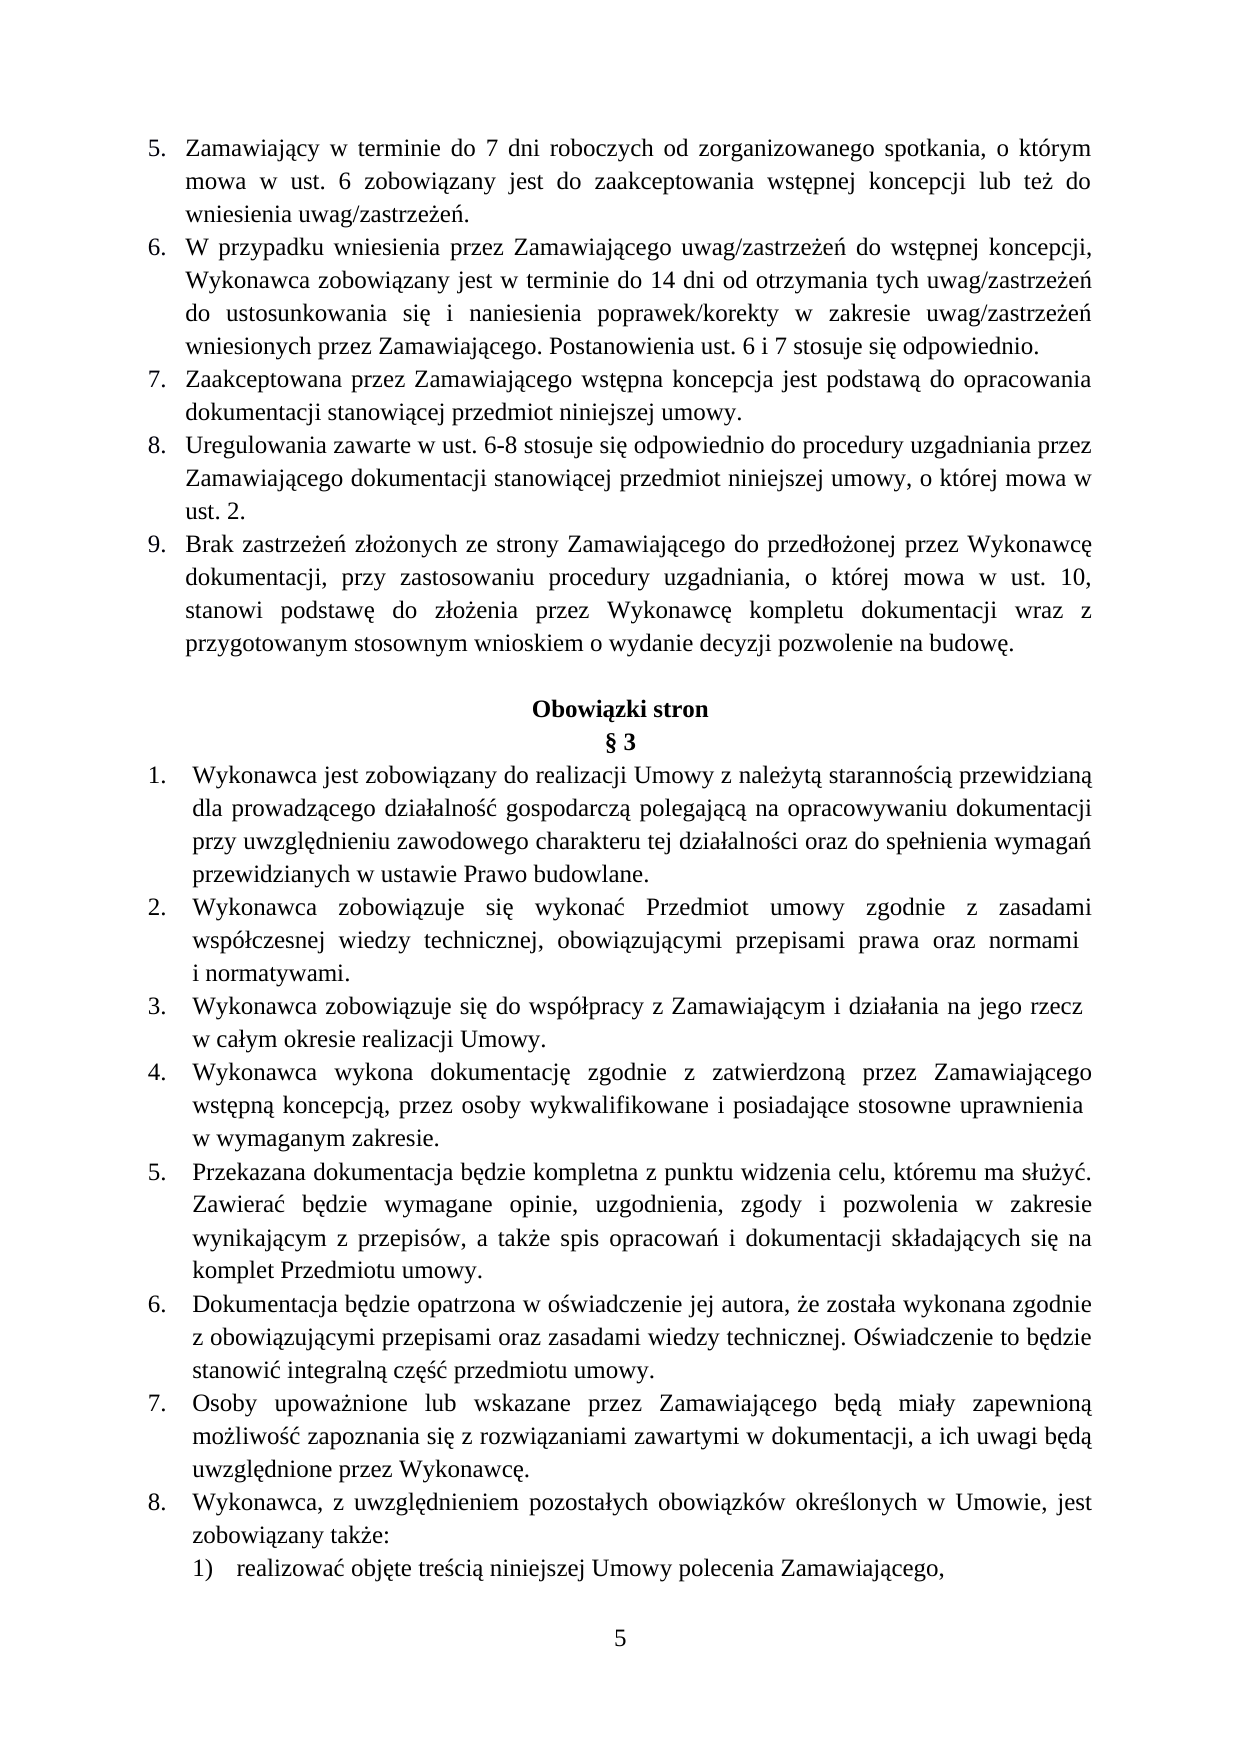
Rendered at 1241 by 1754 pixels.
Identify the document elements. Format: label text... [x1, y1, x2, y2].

list Wykonawca jest zobowiązany do realizacji Umowy z należytą starannością przewidzianą dla prowadzącego działalność gospodarczą polegającą na opracowywaniu dokumentacji przy uwzględnieniu zawodowego charakteru tej działalności oraz do spełnienia wymagań przewidzianych w ustawie Prawo budowlane. [148, 760, 1093, 888]
list Zamawiający w terminie do 7 dni roboczych od zorganizowanego spotkania, o którym mowa w ust. 6 zobowiązany jest do zaakceptowania wstępnej koncepcji lub też do wniesienia uwag/zastrzeżeń. [148, 133, 1093, 228]
list Dokumentacja będzie opatrzona w oświadczenie jej autora, że została wykonana zgodnie z obowiązującymi przepisami oraz zasadami wiedzy technicznej. Oświadczenie to będzie stanowić integralną część przedmiotu umowy. [148, 1289, 1093, 1383]
list Osoby upoważnione lub wskazane przez Zamawiającego będą miały zapewnioną możliwość zapoznania się z rozwiązaniami zawartymi w dokumentacji, a ich uwagi będą uwzględnione przez Wykonawcę. [148, 1388, 1093, 1482]
list Wykonawca zobowiązuje się do współpracy z Zamawiającym i działania na jego rzecz w całym okresie realizacji Umowy. [148, 991, 1093, 1053]
list Wykonawca wykona dokumentację zgodnie z zatwierdzoną przez Zamawiającego wstępną koncepcją, przez osoby wykwalifikowane i posiadające stosowne uprawnienia w wymaganym zakresie. [148, 1057, 1093, 1152]
list W przypadku wniesienia przez Zamawiającego uwag/zastrzeżeń do wstępnej koncepcji, Wykonawca zobowiązany jest w terminie do 14 dni od otrzymania tych uwag/zastrzeżeń do ustosunkowania się i naniesienia poprawek/korekty w zakresie uwag/zastrzeżeń wniesionych przez Zamawiającego. Postanowienia ust. 6 i 7 stosuje się odpowiednio. [148, 232, 1093, 360]
text § 3 [148, 727, 1093, 756]
list Wykonawca, z uwzględnieniem pozostałych obowiązków określonych w Umowie, jest zobowiązany także: [148, 1487, 1093, 1548]
list Brak zastrzeżeń złożonych ze strony Zamawiającego do przedłożonej przez Wykonawcę dokumentacji, przy zastosowaniu procedury uzgadniania, o której mowa w ust. 10, stanowi podstawę do złożenia przez Wykonawcę kompletu dokumentacji wraz z przygotowanym stosownym wnioskiem o wydanie decyzji pozwolenie na budowę. [148, 529, 1093, 657]
list realizować objęte treścią niniejszej Umowy polecenia Zamawiającego, [192, 1553, 1093, 1582]
list Uregulowania zawarte w ust. 6-8 stosuje się odpowiednio do procedury uzgadniania przez Zamawiającego dokumentacji stanowiącej przedmiot niniejszej umowy, o której mowa w ust. 2. [148, 430, 1093, 525]
list Przekazana dokumentacja będzie kompletna z punktu widzenia celu, któremu ma służyć. Zawierać będzie wymagane opinie, uzgodnienia, zgody i pozwolenia w zakresie wynikającym z przepisów, a także spis opracowań i dokumentacji składających się na komplet Przedmiotu umowy. [148, 1157, 1093, 1284]
text Obowiązki stron [148, 694, 1093, 723]
list Zaakceptowana przez Zamawiającego wstępna koncepcja jest podstawą do opracowania dokumentacji stanowiącej przedmiot niniejszej umowy. [148, 364, 1093, 426]
list Wykonawca zobowiązuje się wykonać Przedmiot umowy zgodnie z zasadami współczesnej wiedzy technicznej, obowiązującymi przepisami prawa oraz normami i normatywami. [148, 892, 1093, 987]
